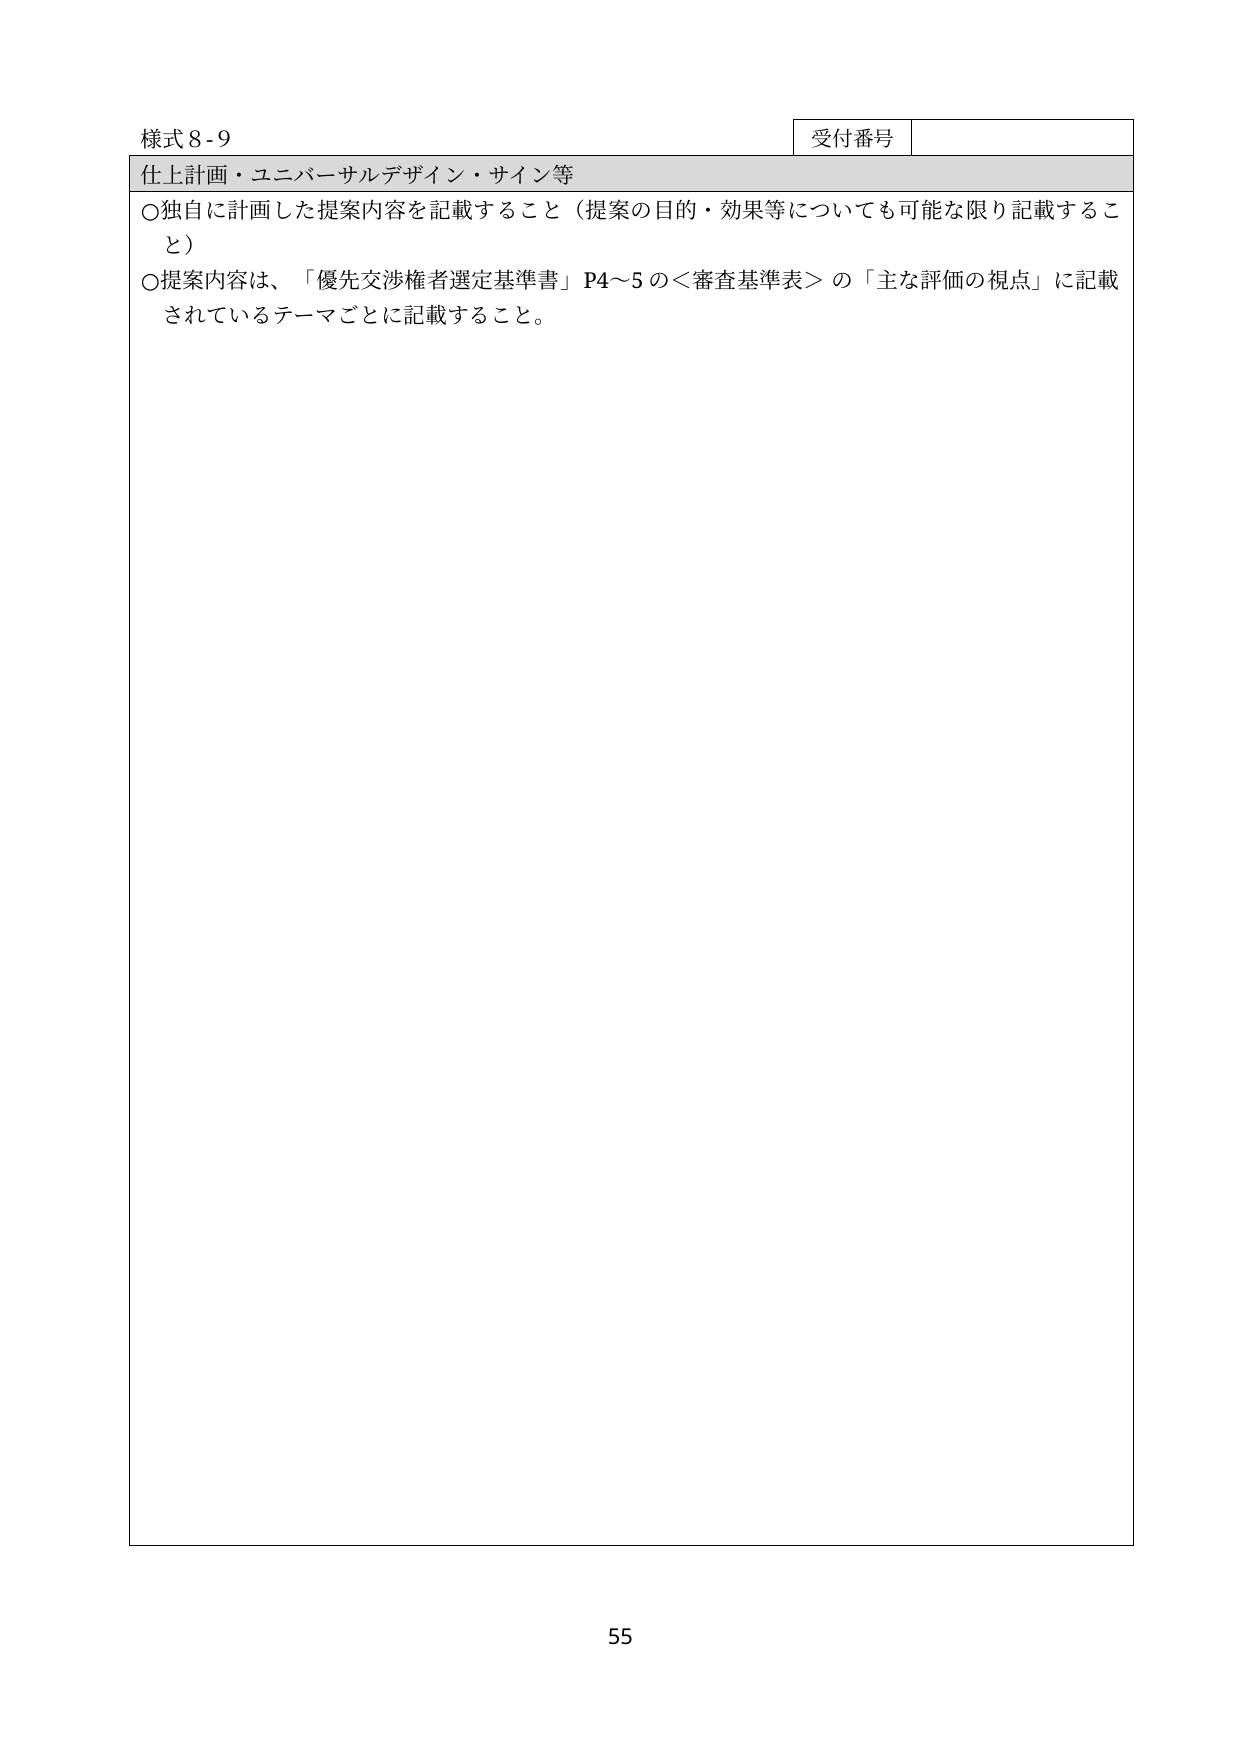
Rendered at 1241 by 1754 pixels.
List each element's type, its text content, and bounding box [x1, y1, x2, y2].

table_header [912, 120, 1133, 155]
table_header 様式８-９ [129, 119, 793, 155]
table_cell ○独自に計画した提案内容を記載すること（提案の目的・効果等についても可能な限り記載すること） ○提案内容は、「優先交渉権者選定基準書」P4～5の＜審査基準表＞ の「主な評価の視点」に記載されているテーマごとに記載すること。 [130, 192, 1133, 1545]
table_cell 仕上計画・ユニバーサルデザイン・サイン等 [130, 156, 1133, 191]
table_header 受付番号 [794, 120, 911, 155]
